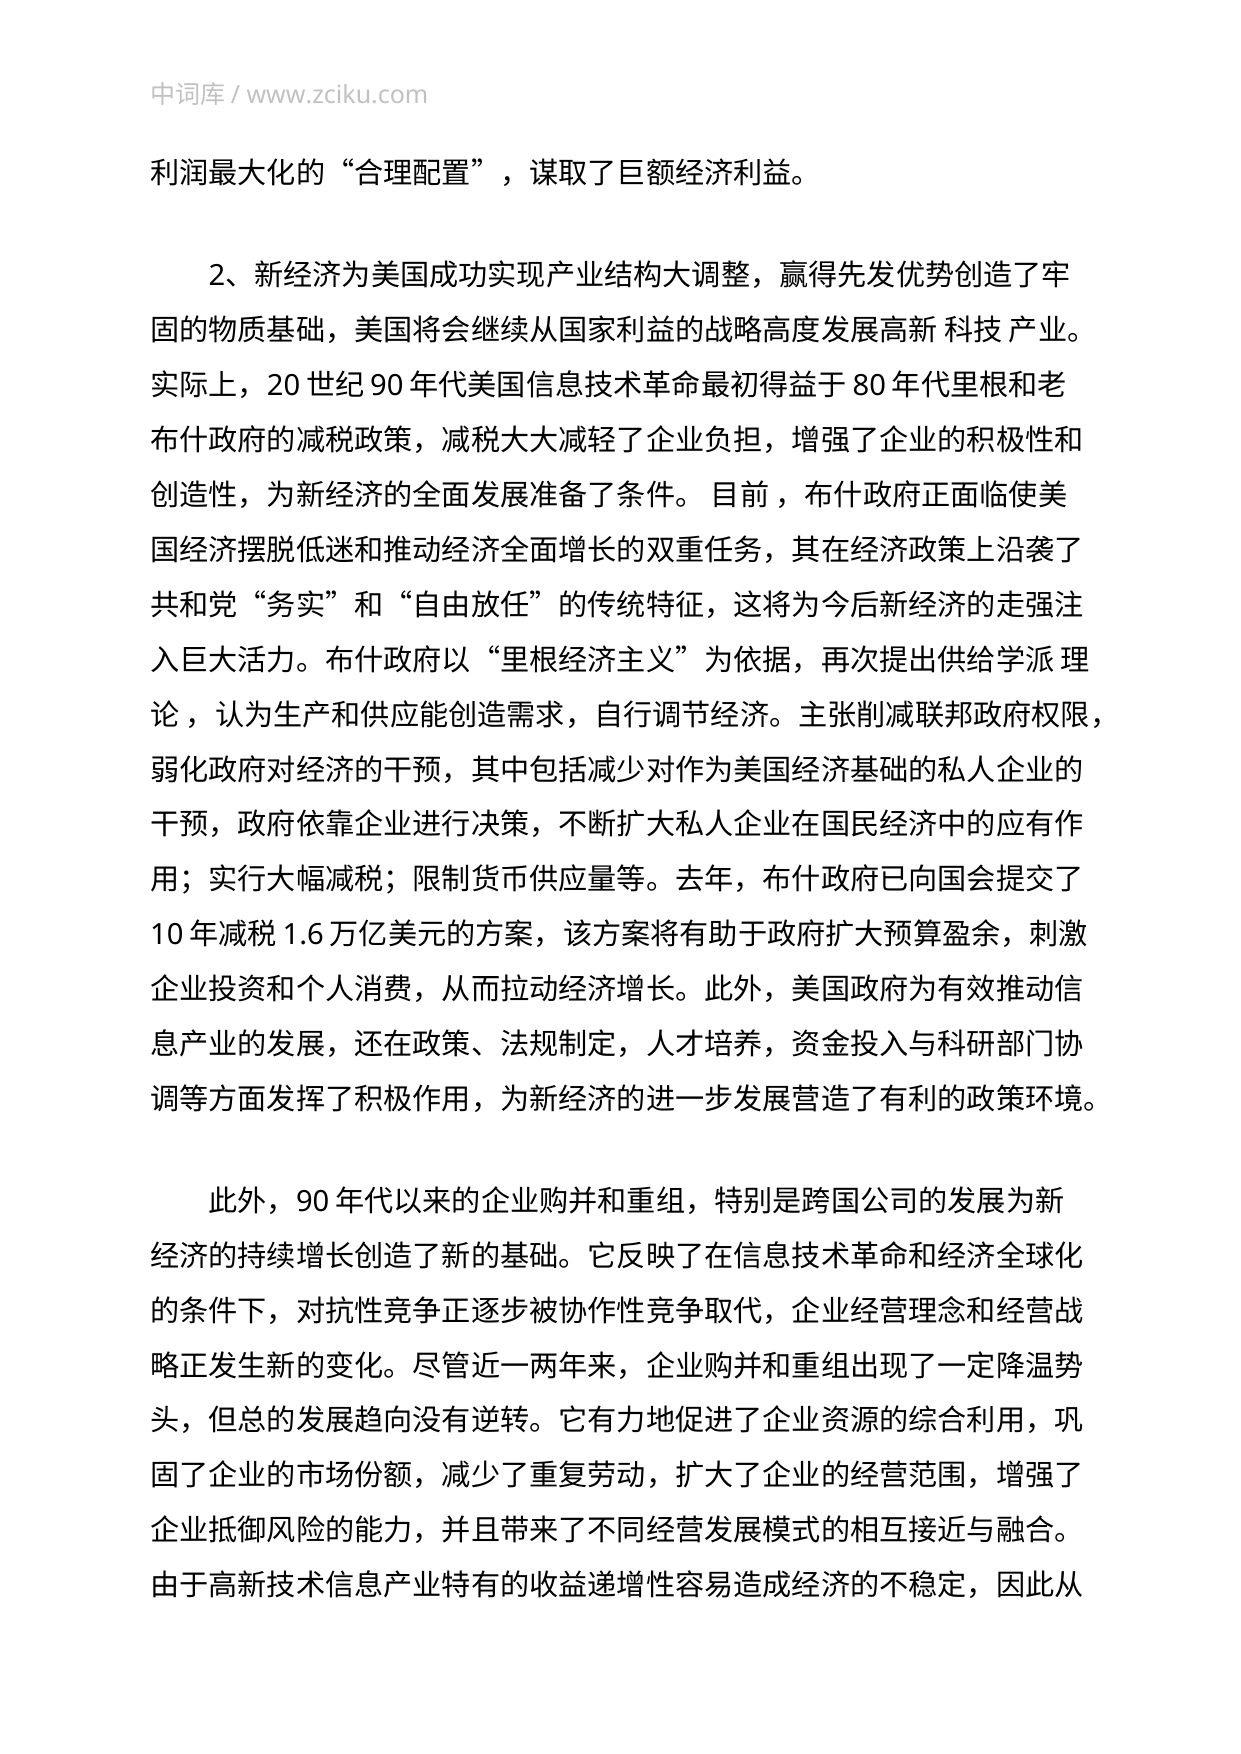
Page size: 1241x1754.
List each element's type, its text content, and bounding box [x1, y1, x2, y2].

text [150, 150, 1090, 192]
text 2、新经济为美国成功实现产业结构大调整，赢得先发优势创造了牢固的物质基础，美国将会继续从国家利益的战略高度发展高新 科技 产业。实际上，20世纪90年代美国信息技术革命最初得益于80年代里根和老布什政府的减税政策，减税大大减轻了企业负担，增强了企业的积极性和创造性，为新经济的全面发展准备了条件。 目前 ，布什政府正面临使美国经济摆脱低迷和推动经济全面增长的双重任务，其在经济政策上沿袭了共和党“务实”和“自由放任”的传统特征，这将为今后新经济的走强注入巨大活力。布什政府以“里根经济主义”为依据，再次提出供给学派 理论 ，认为生产和供应能创造需求，自行调节经济。主张削减联邦政府权限，弱化政府对经济的干预，其中包括减少对作为美国经济基础的私人企业的干预，政府依靠企业进行决策，不断扩大私人企业在国民经济中的应有作用；实行大幅减税；限制货币供应量等。去年，布什政府已向国会提交了10年减税1.6万亿美元的方案，该方案将有助于政府扩大预算盈余，刺激企业投资和个人消费，从而拉动经济增长。此外，美国政府为有效推动信息产业的发展，还在政策、法规制定，人才培养，资金投入与科研部门协调等方面发挥了积极作用，为新经济的进一步发展营造了有利的政策环境。 [150, 252, 1090, 1118]
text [150, 1177, 1090, 1604]
